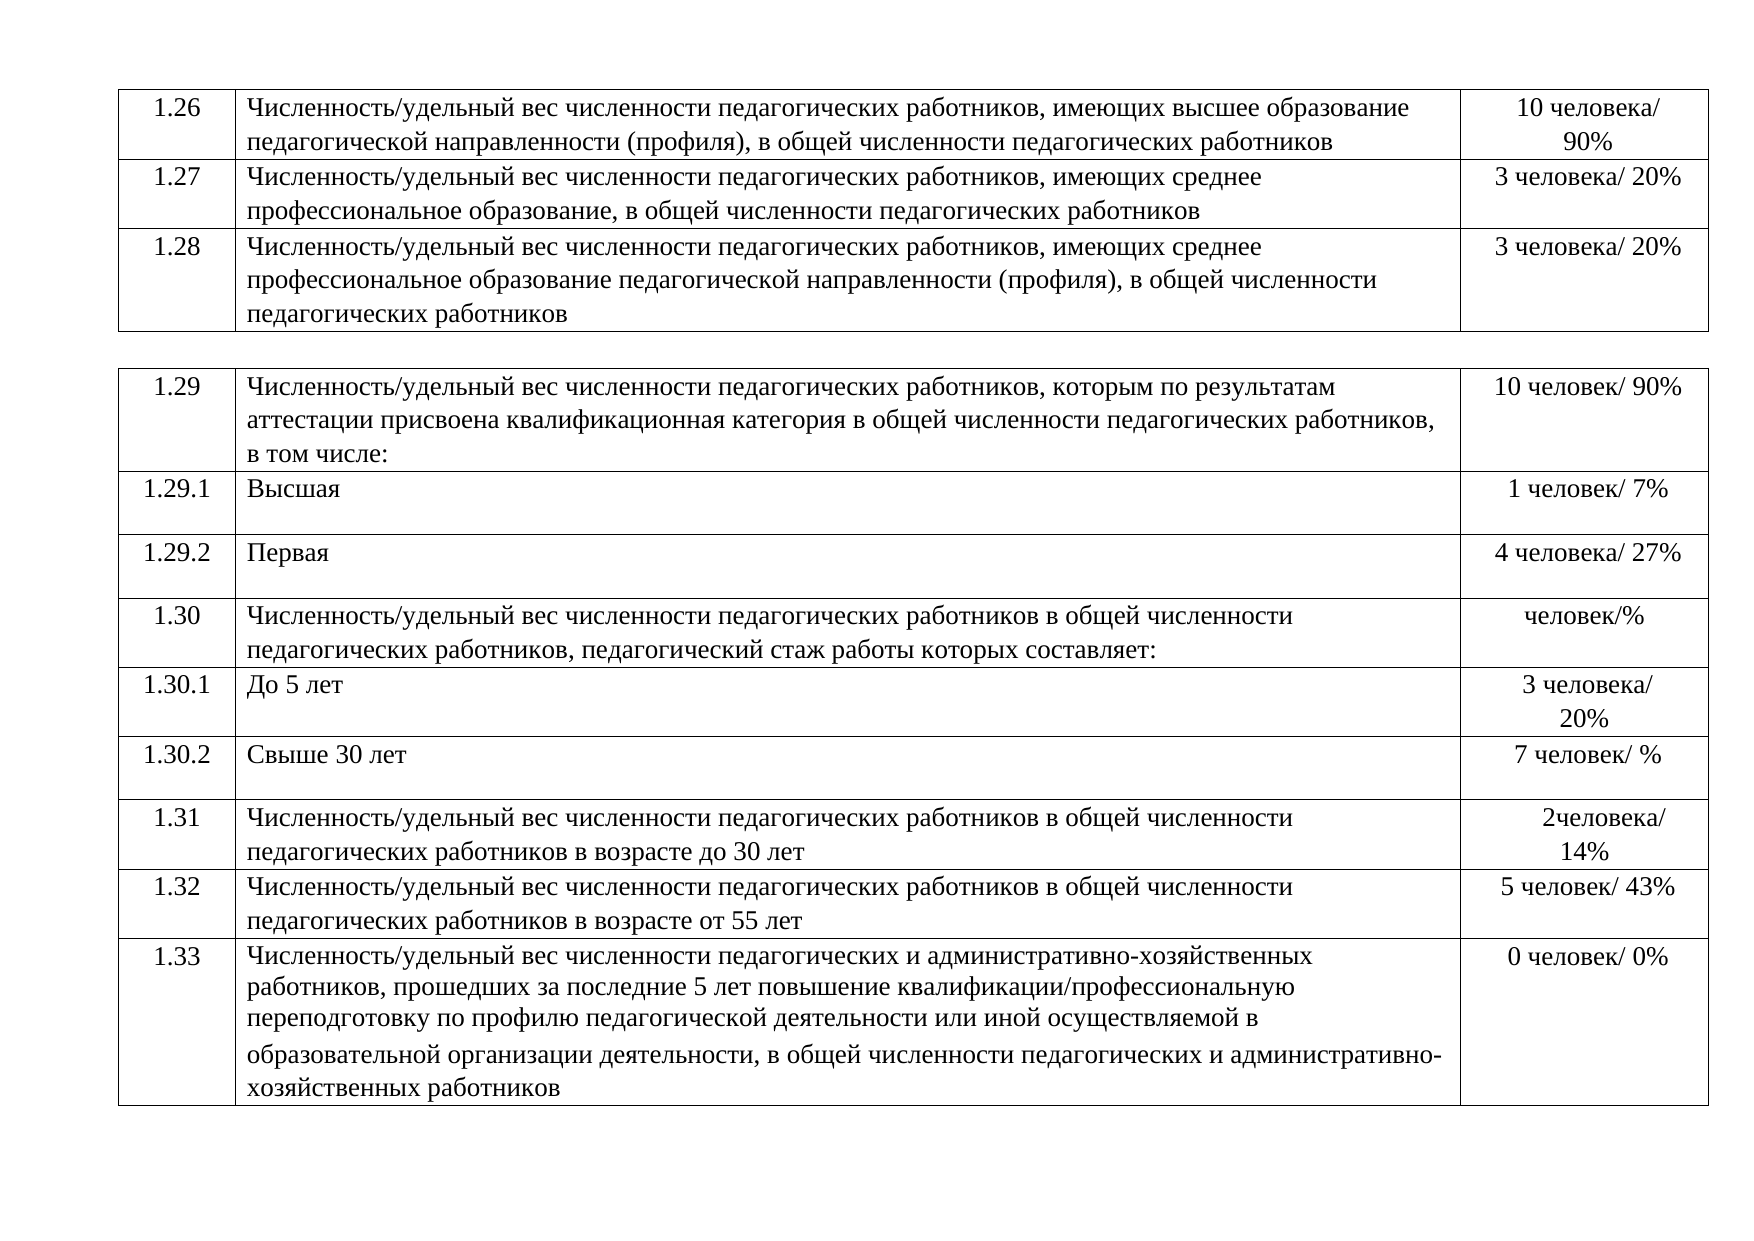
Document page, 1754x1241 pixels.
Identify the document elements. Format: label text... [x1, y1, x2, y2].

table_cell 1.32 [119, 870, 235, 938]
table_header Численность/удельный вес численности педагогических работников, которым по результатам аттестации присвоена квалификационная категория в общей численности педагогических работников, в том числе: [236, 369, 1460, 471]
table_cell 1.33 [119, 939, 235, 1105]
table_cell 1.28 [119, 229, 235, 331]
table_cell 1.29.1 [119, 472, 235, 534]
table_cell Численность/удельный вес численности педагогических работников, имеющих высшее образование педагогической направленности (профиля), в общей численности педагогических работников [236, 90, 1460, 158]
table_cell 3 человека/ 20% [1461, 229, 1708, 331]
table_cell До 5 лет [236, 668, 1460, 736]
table_cell 1.30.2 [119, 737, 235, 799]
table_cell Численность/удельный вес численности педагогических работников в общей численности педагогических работников в возрасте от 55 лет [236, 870, 1460, 938]
table_header 1.29 [119, 369, 235, 471]
table_cell Численность/удельный вес численности педагогических работников в общей численности педагогических работников, педагогический стаж работы которых составляет: [236, 599, 1460, 667]
table_cell 7 человек/ % [1461, 737, 1708, 799]
table_cell 1 человек/ 7% [1461, 472, 1708, 534]
table_cell 1.30.1 [119, 668, 235, 736]
table_cell 1.26 [119, 90, 235, 158]
table_cell человек/% [1461, 599, 1708, 667]
table_cell 2человека/ 14% [1461, 800, 1708, 868]
table_cell 1.31 [119, 800, 235, 868]
table_cell 3 человека/ 20% [1461, 160, 1708, 228]
table_cell 0 человек/ 0% [1461, 939, 1708, 1105]
table_cell 1.30 [119, 599, 235, 667]
table_cell Численность/удельный вес численности педагогических и административно-хозяйственных работников, прошедших за последние 5 лет повышение квалификации/профессиональную переподготовку по профилю педагогической деятельности или иной осуществляемой в образовательной организации деятельности, в общей численности педагогических и административно-хозяйственных работников [236, 939, 1460, 1105]
table_cell 1.27 [119, 160, 235, 228]
table_cell 4 человека/ 27% [1461, 535, 1708, 597]
table_cell 10 человека/ 90% [1461, 90, 1708, 158]
table_cell Высшая [236, 472, 1460, 534]
table_cell Численность/удельный вес численности педагогических работников, имеющих среднее профессиональное образование педагогической направленности (профиля), в общей численности педагогических работников [236, 229, 1460, 331]
table_cell 5 человек/ 43% [1461, 870, 1708, 938]
table_cell Свыше 30 лет [236, 737, 1460, 799]
table_cell 1.29.2 [119, 535, 235, 597]
table_cell Первая [236, 535, 1460, 597]
table_cell Численность/удельный вес численности педагогических работников, имеющих среднее профессиональное образование, в общей численности педагогических работников [236, 160, 1460, 228]
table_cell 3 человека/ 20% [1461, 668, 1708, 736]
table_cell Численность/удельный вес численности педагогических работников в общей численности педагогических работников в возрасте до 30 лет [236, 800, 1460, 868]
table_header 10 человек/ 90% [1461, 369, 1708, 471]
